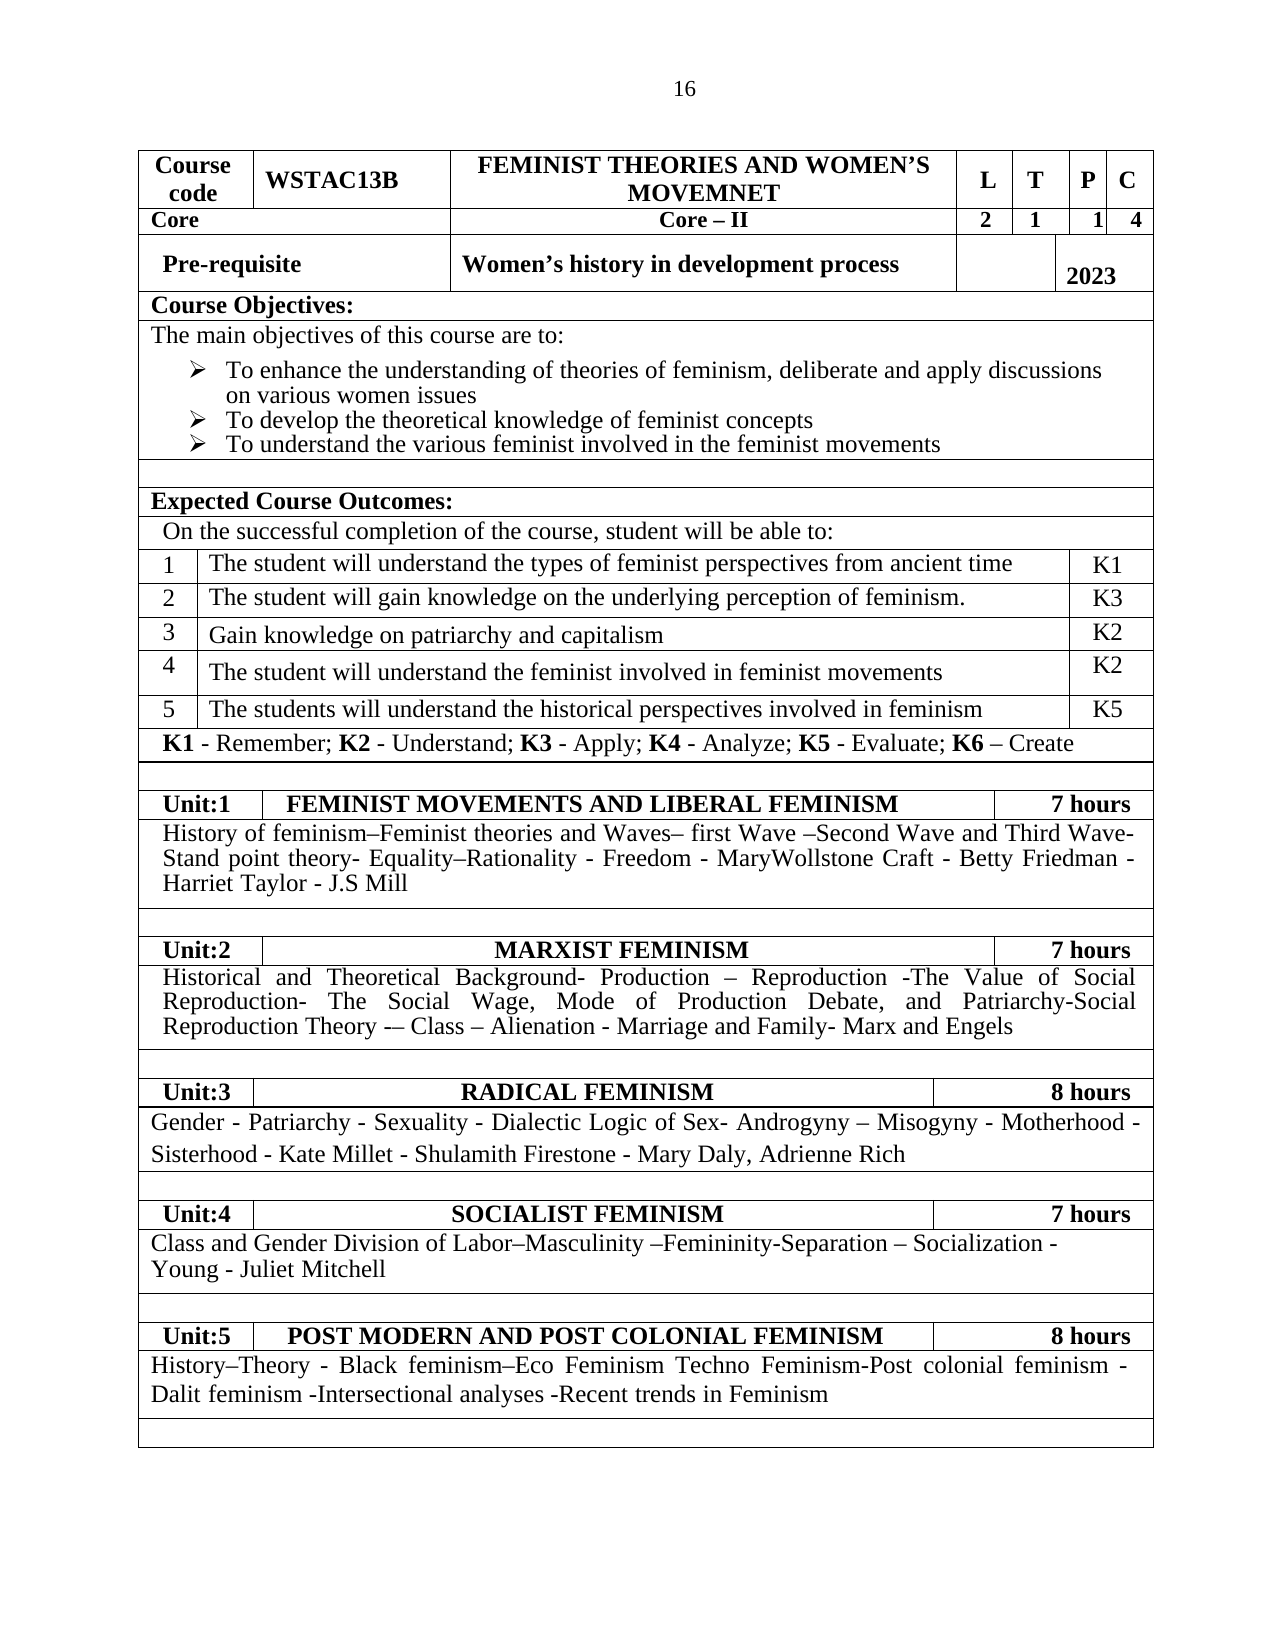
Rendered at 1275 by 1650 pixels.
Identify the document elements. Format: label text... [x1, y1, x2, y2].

table_cell 7 hours [934, 1201, 1153, 1229]
table_cell Unit:5 [139, 1323, 253, 1350]
table_cell 2023 [1056, 235, 1153, 291]
table_cell 4 [139, 651, 197, 694]
table_cell [139, 1419, 1153, 1447]
table_cell 1 [1070, 209, 1106, 234]
table_header WSTAC13B [254, 151, 450, 207]
table_cell 2 [957, 209, 1012, 234]
table_cell [139, 1050, 1153, 1077]
table_cell Gain knowledge on patriarchy and capitalism [198, 618, 1069, 650]
table_cell Core – II [451, 209, 956, 234]
table_header P [1070, 151, 1106, 207]
table_cell RADICAL FEMINISM [254, 1079, 933, 1106]
table_cell History–Theory - Black feminism–Eco Feminism Techno Feminism-Post colonial feminism - Dalit feminism -Intersectional analyses -Recent trends in Feminism [139, 1351, 1153, 1418]
table_cell Unit:3 [139, 1079, 253, 1106]
table_cell The students will understand the historical perspectives involved in feminism [198, 696, 1069, 728]
table_cell [139, 1294, 1153, 1322]
table_cell The main objectives of this course are to: To enhance the understanding of theories of feminism, deliberate and apply discussions on various women issues To develop the theoretical knowledge of feminist concepts To understand the various feminist involved in the feminist movements [139, 321, 1153, 458]
table_cell MARXIST FEMINISM [263, 937, 994, 965]
table_cell 7 hours [995, 937, 1153, 965]
table_cell Unit:1 [139, 791, 262, 819]
table_cell Women’s history in development process [451, 235, 956, 291]
table_cell Unit:2 [139, 937, 262, 965]
table_header T [1013, 151, 1069, 207]
table_cell 8 hours [934, 1079, 1153, 1106]
table_cell Pre-requisite [139, 235, 450, 291]
table_header C [1107, 151, 1153, 207]
table_cell K2 [1070, 651, 1153, 694]
table_cell 8 hours [934, 1323, 1153, 1350]
table_cell History of feminism–Feminist theories and Waves– first Wave –Second Wave and Third Wave- Stand point theory- Equality–Rationality - Freedom - MaryWollstone Craft - Betty Friedman - Harriet Taylor - J.S Mill [139, 820, 1153, 908]
table_cell K1 [1070, 550, 1153, 583]
table_cell On the successful completion of the course, student will be able to: [139, 517, 1153, 549]
table_cell The student will gain knowledge on the underlying perception of feminism. [198, 584, 1069, 617]
table_cell K1 - Remember; K2 - Understand; K3 - Apply; K4 - Analyze; K5 - Evaluate; K6 – Create [139, 729, 1153, 761]
table_cell POST MODERN AND POST COLONIAL FEMINISM [254, 1323, 933, 1350]
table_cell Expected Course Outcomes: [139, 488, 1153, 516]
table_cell Course Objectives: [139, 292, 1153, 320]
table_cell 7 hours [995, 791, 1153, 819]
table_cell [139, 909, 1153, 936]
table_cell SOCIALIST FEMINISM [254, 1201, 933, 1229]
table_cell K2 [1070, 618, 1153, 650]
table_cell [139, 763, 1153, 790]
table_cell Unit:4 [139, 1201, 253, 1229]
table_header FEMINIST THEORIES AND WOMEN’S MOVEMNET [451, 151, 956, 207]
table_cell Class and Gender Division of Labor–Masculinity –Femininity-Separation – Socialization - Young - Juliet Mitchell [139, 1230, 1153, 1293]
table_cell [139, 460, 1153, 487]
table_cell [957, 235, 1055, 291]
table_cell 1 [1013, 209, 1069, 234]
table_cell The student will understand the feminist involved in feminist movements [198, 651, 1069, 694]
table_cell 3 [139, 618, 197, 650]
table_cell The student will understand the types of feminist perspectives from ancient time [198, 550, 1069, 583]
table_cell 4 [1107, 209, 1153, 234]
table_cell 5 [139, 696, 197, 728]
table_cell K3 [1070, 584, 1153, 617]
table_header L [957, 151, 1012, 207]
table_cell 2 [139, 584, 197, 617]
table_cell FEMINIST MOVEMENTS AND LIBERAL FEMINISM [263, 791, 994, 819]
table_cell Historical and Theoretical Background- Production – Reproduction -The Value of Social Reproduction- The Social Wage, Mode of Production Debate, and Patriarchy-Social Reproduction Theory -– Class – Alienation - Marriage and Family- Marx and Engels [139, 966, 1153, 1049]
table_cell 1 [139, 550, 197, 583]
table_cell [139, 1172, 1153, 1200]
table_cell K5 [1070, 696, 1153, 728]
table_cell Gender - Patriarchy - Sexuality - Dialectic Logic of Sex- Androgyny – Misogyny - Motherhood - Sisterhood - Kate Millet - Shulamith Firestone - Mary Daly, Adrienne Rich [139, 1108, 1153, 1171]
table_cell Core [139, 209, 450, 234]
table_header Course code [139, 151, 253, 207]
